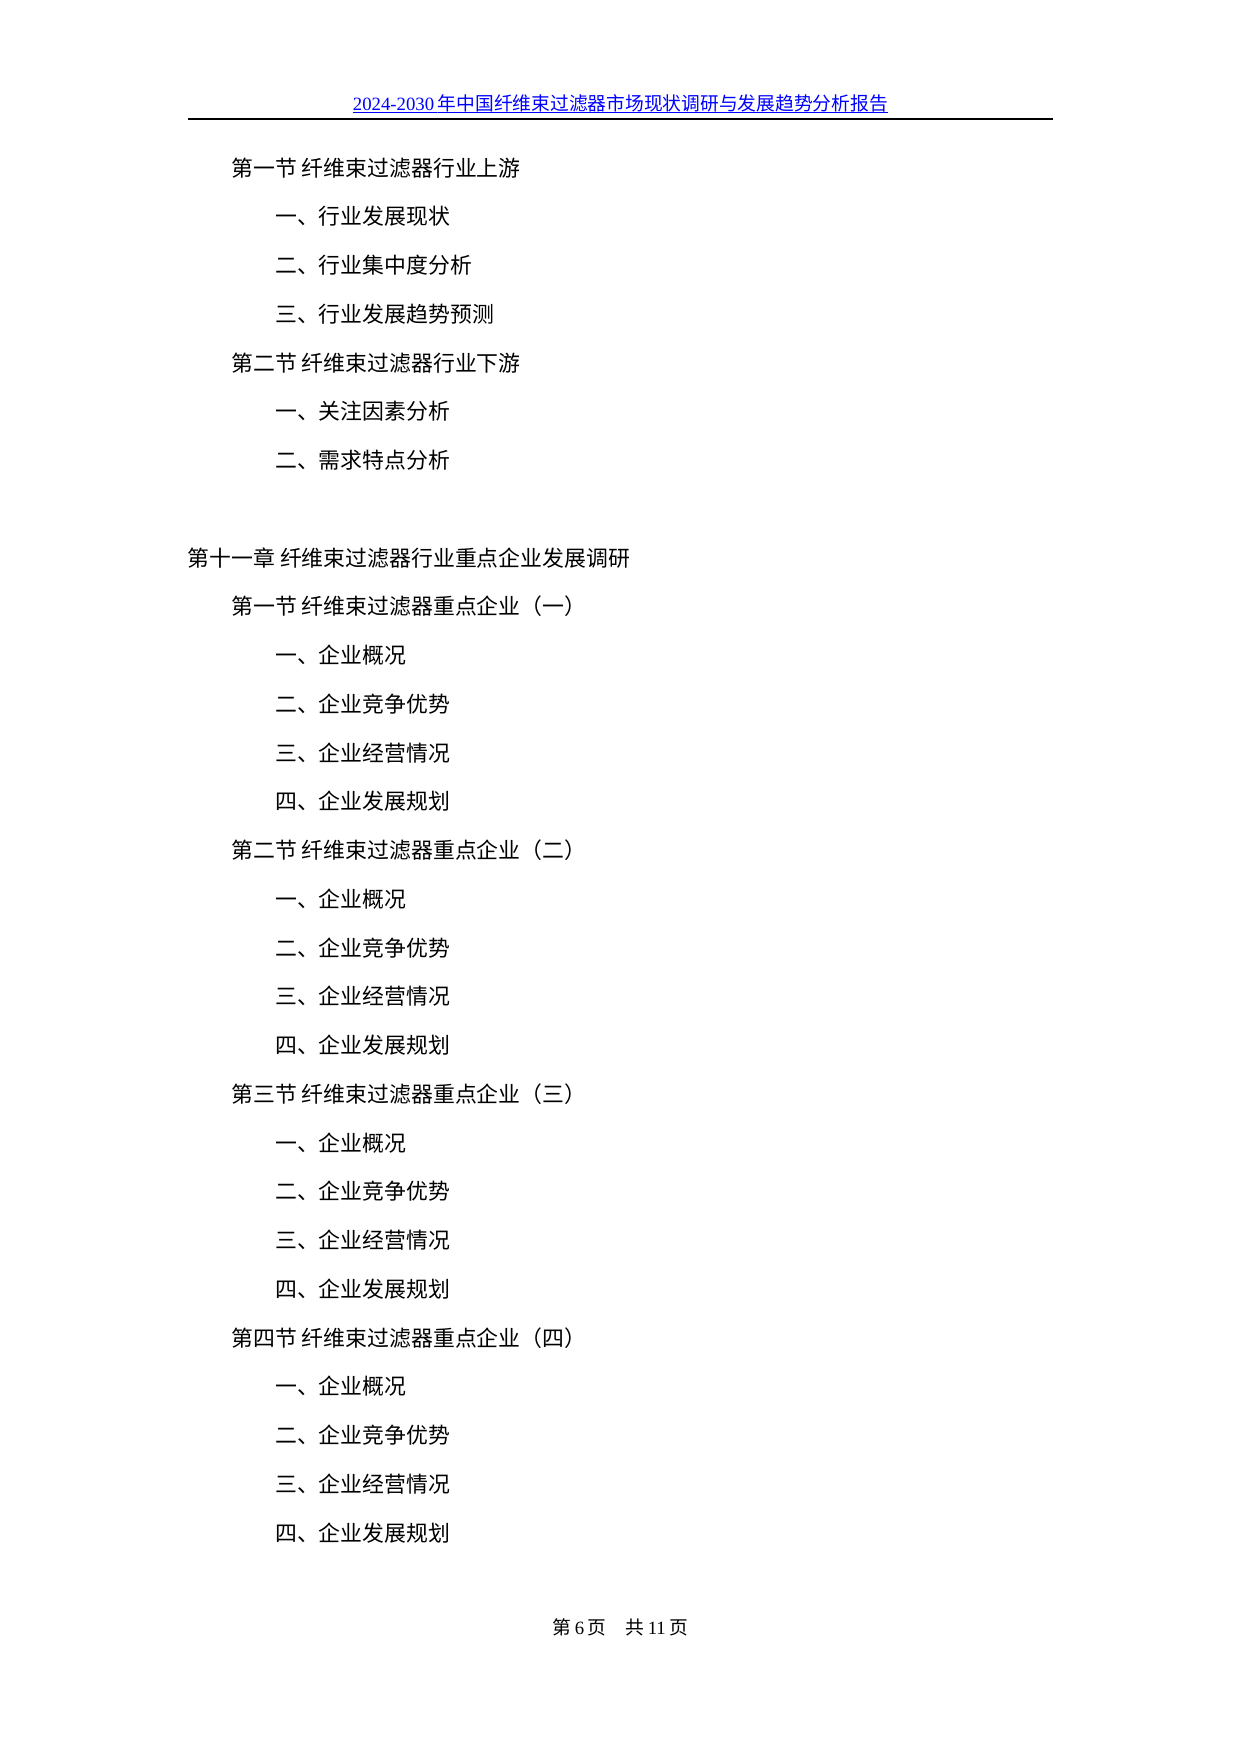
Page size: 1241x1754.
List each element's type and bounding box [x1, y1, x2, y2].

text [187, 150, 1053, 1548]
